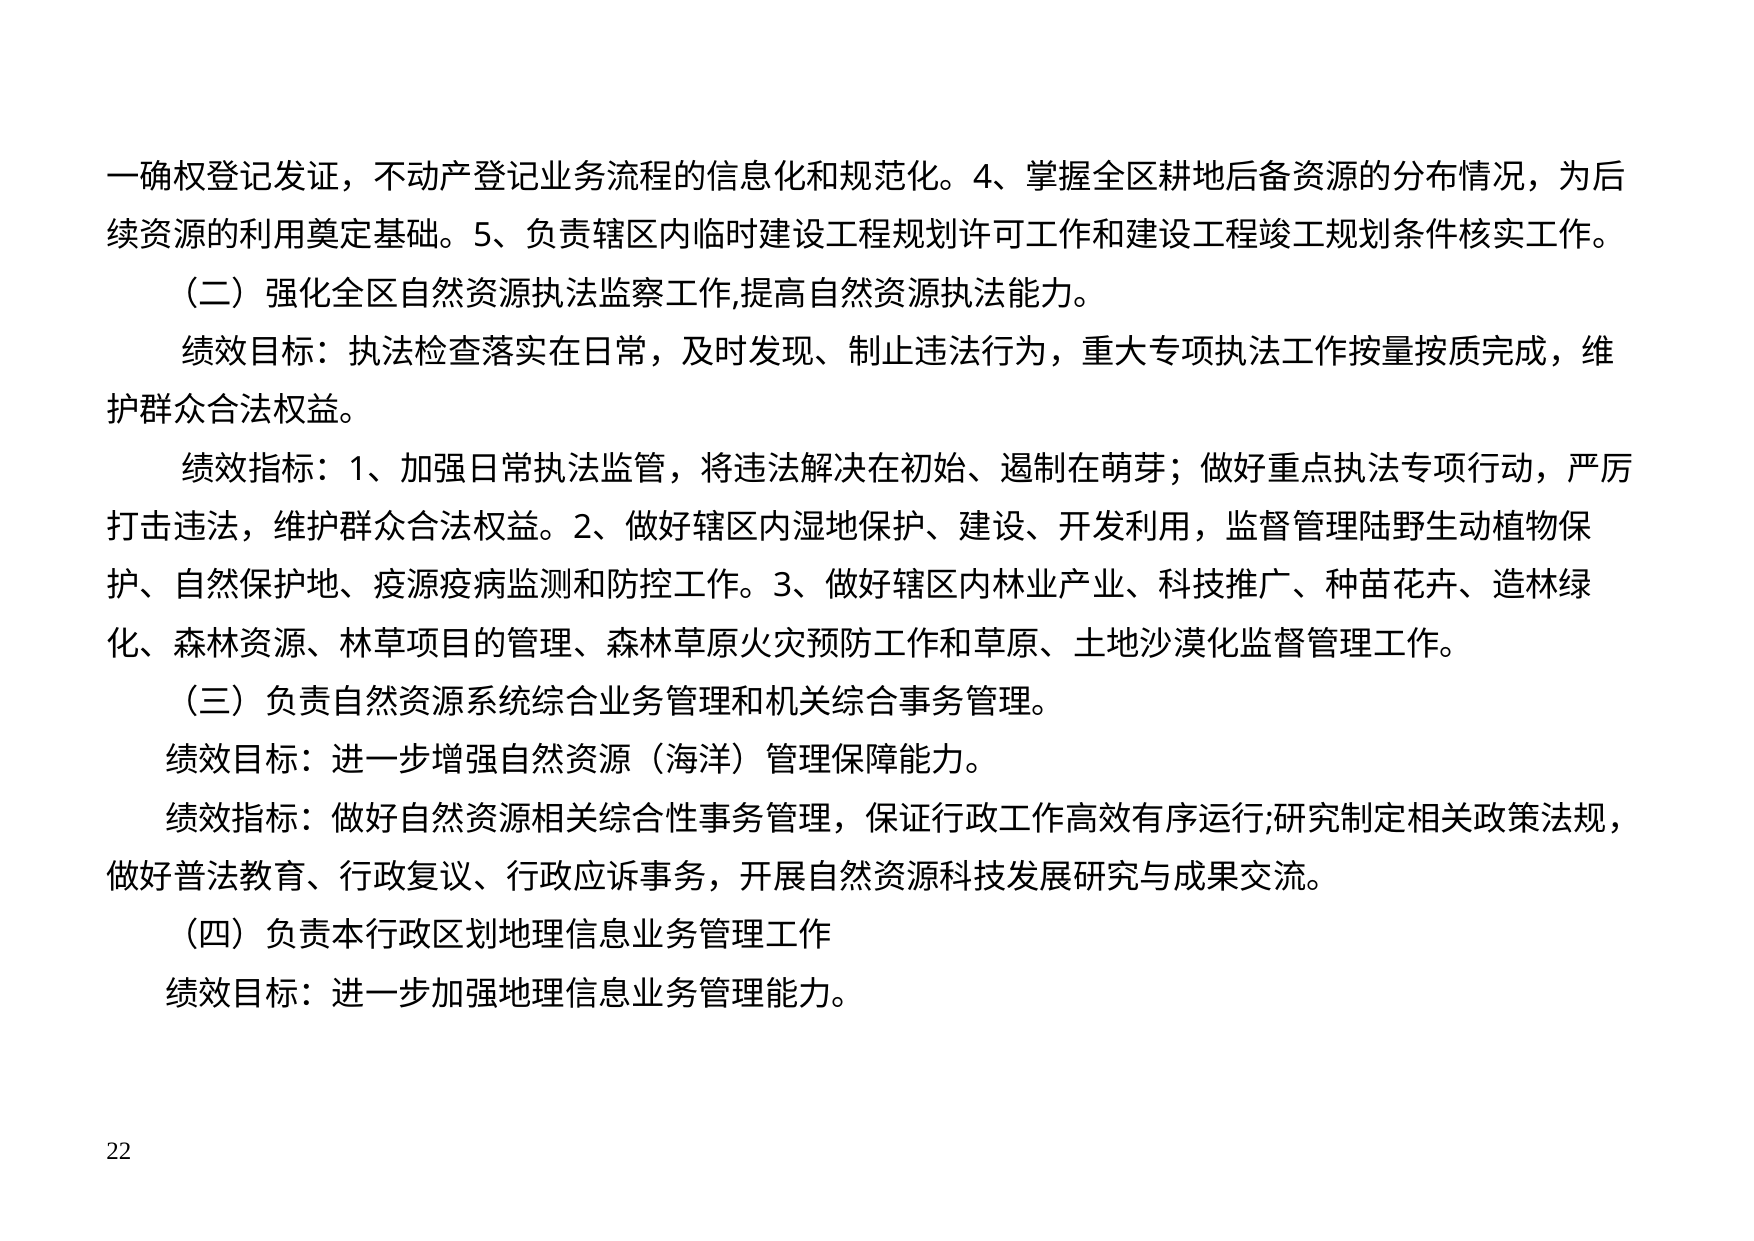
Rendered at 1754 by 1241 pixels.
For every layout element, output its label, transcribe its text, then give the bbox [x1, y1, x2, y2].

text （二）强化全区自然资源执法监察工作,提高自然资源执法能力。 [106, 258, 1648, 317]
text 绩效目标：进一步加强地理信息业务管理能力。 [106, 958, 1648, 1017]
text 绩效指标：1、加强日常执法监管，将违法解决在初始、遏制在萌芽；做好重点执法专项行动，严厉打击违法，维护群众合法权益。2、做好辖区内湿地保护、建设、开发利用，监督管理陆野生动植物保护、自然保护地、疫源疫病监测和防控工作。3、做好辖区内林业产业、科技推广、种苗花卉、造林绿化、森林资源、林草项目的管理、森林草原火灾预防工作和草原、土地沙漠化监督管理工作。 [106, 433, 1648, 667]
text （四）负责本行政区划地理信息业务管理工作 [106, 900, 1648, 958]
text 绩效指标：做好自然资源相关综合性事务管理，保证行政工作高效有序运行;研究制定相关政策法规，做好普法教育、行政复议、行政应诉事务，开展自然资源科技发展研究与成果交流。 [106, 783, 1648, 900]
text 绩效目标：执法检查落实在日常，及时发现、制止违法行为，重大专项执法工作按量按质完成，维护群众合法权益。 [106, 317, 1648, 433]
text 绩效目标：进一步增强自然资源（海洋）管理保障能力。 [106, 725, 1648, 783]
text （三）负责自然资源系统综合业务管理和机关综合事务管理。 [106, 667, 1648, 725]
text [106, 142, 1648, 258]
